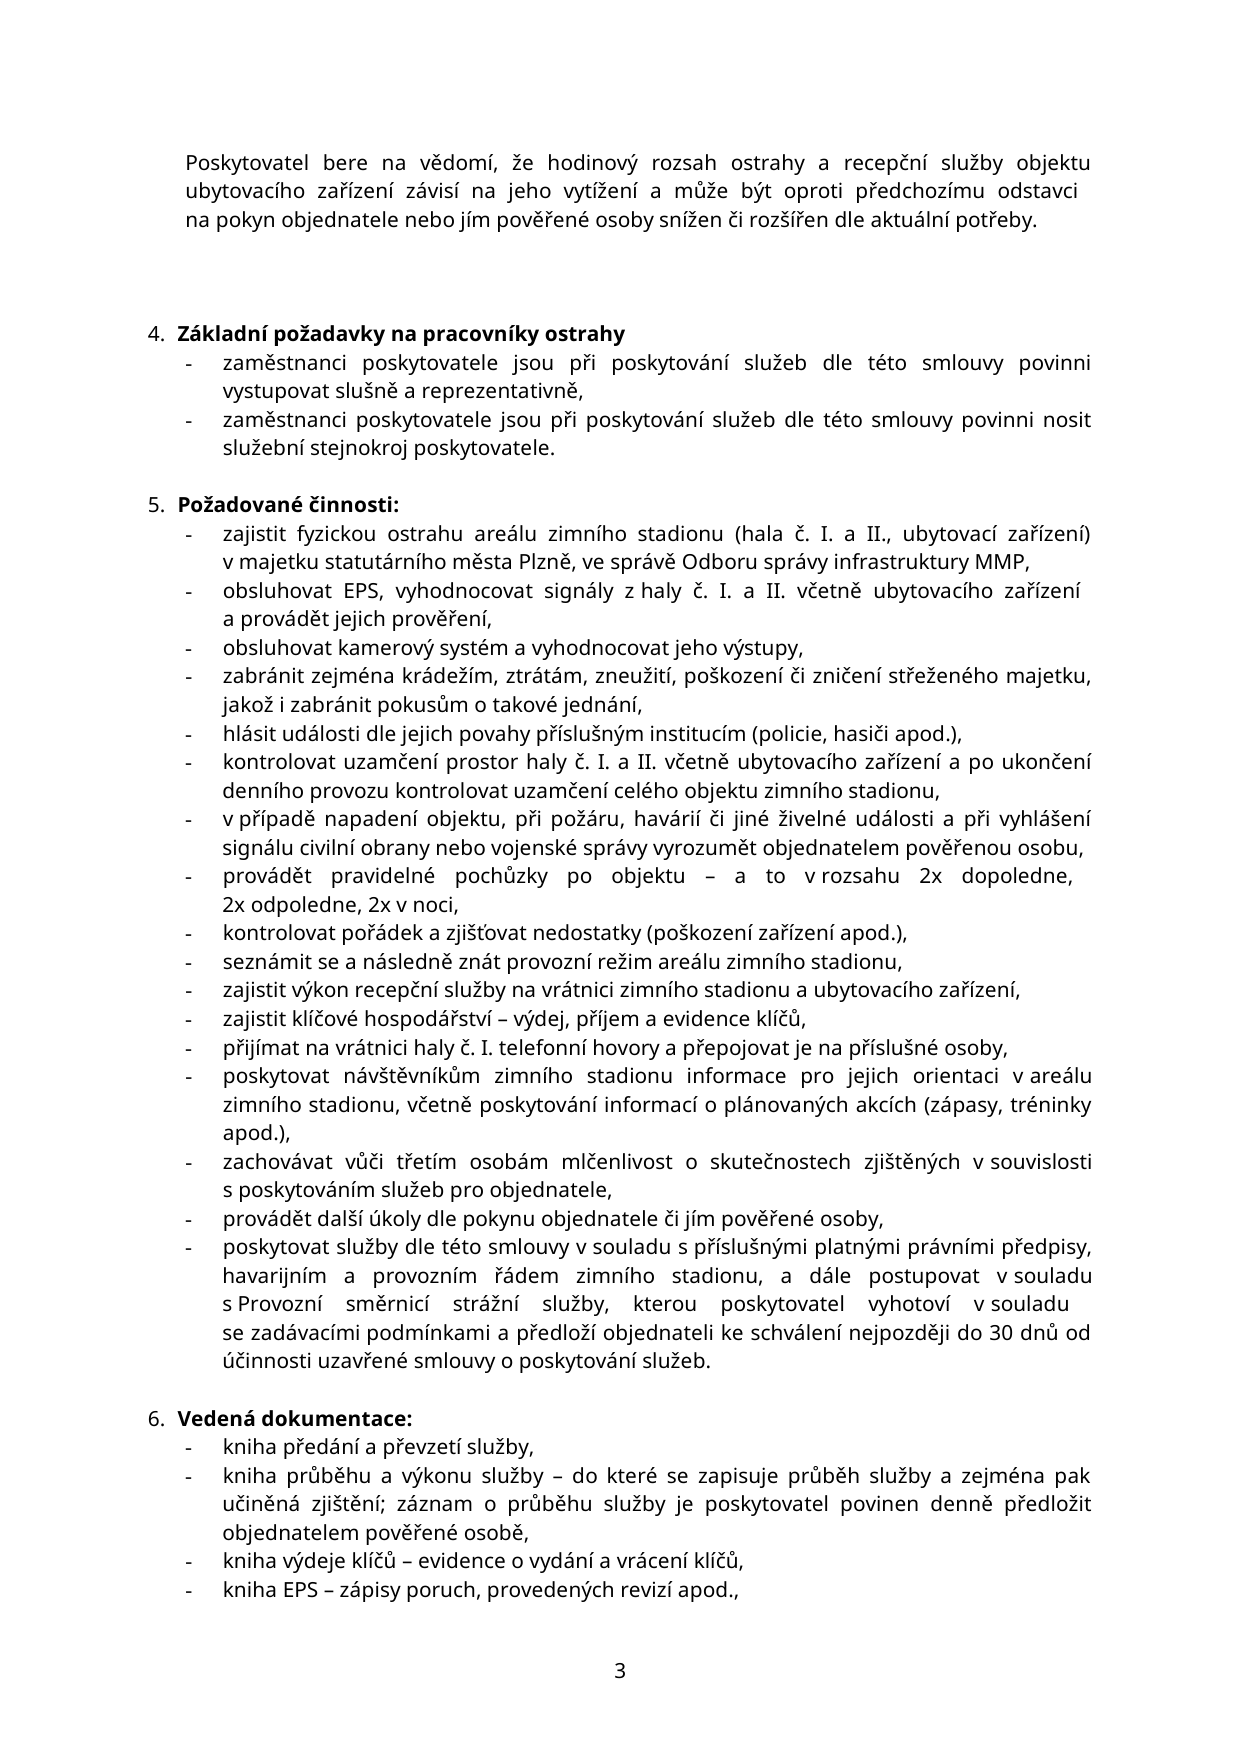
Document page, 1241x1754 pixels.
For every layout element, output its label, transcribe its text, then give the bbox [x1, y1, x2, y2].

list poskytovat služby dle této smlouvy v souladu s příslušnými platnými právními předpisy, havarijním a provozním řádem zimního stadionu, a dále postupovat v souladu s Provozní směrnicí strážní služby, kterou poskytovatel vyhotoví v souladu se zadávacími podmínkami a předloží objednateli ke schválení nejpozději do 30 dnů od účinnosti uzavřené smlouvy o poskytování služeb. [185, 1232, 1093, 1375]
list zajistit fyzickou ostrahu areálu zimního stadionu (hala č. I. a II., ubytovací zařízení) v majetku statutárního města Plzně, ve správě Odboru správy infrastruktury MMP, [185, 519, 1093, 576]
list kniha EPS – zápisy poruch, provedených revizí apod., [185, 1575, 1093, 1603]
list hlásit události dle jejich povahy příslušným institucím (policie, hasiči apod.), [185, 718, 1093, 747]
list Vedená dokumentace: [148, 1403, 1093, 1432]
list zachovávat vůči třetím osobám mlčenlivost o skutečnostech zjištěných v souvislosti s poskytováním služeb pro objednatele, [185, 1147, 1093, 1204]
list kniha průběhu a výkonu služby – do které se zapisuje průběh služby a zejména pak učiněná zjištění; záznam o průběhu služby je poskytovatel povinen denně předložit objednatelem pověřené osobě, [185, 1461, 1093, 1546]
list seznámit se a následně znát provozní režim areálu zimního stadionu, [185, 947, 1093, 975]
list zajistit výkon recepční služby na vrátnici zimního stadionu a ubytovacího zařízení, [185, 975, 1093, 1004]
list poskytovat návštěvníkům zimního stadionu informace pro jejich orientaci v areálu zimního stadionu, včetně poskytování informací o plánovaných akcích (zápasy, tréninky apod.), [185, 1061, 1093, 1147]
list přijímat na vrátnici haly č. I. telefonní hovory a přepojovat je na příslušné osoby, [185, 1032, 1093, 1061]
text Poskytovatel bere na vědomí, že hodinový rozsah ostrahy a recepční služby objektu ubytovacího zařízení závisí na jeho vytížení a může být oproti předchozímu odstavci na pokyn objednatele nebo jím pověřené osoby snížen či rozšířen dle aktuální potřeby. [185, 148, 1093, 233]
list provádět další úkoly dle pokynu objednatele či jím pověřené osoby, [185, 1204, 1093, 1232]
list zajistit klíčové hospodářství – výdej, příjem a evidence klíčů, [185, 1004, 1093, 1032]
list Požadované činnosti: [148, 490, 1093, 519]
list zabránit zejména krádežím, ztrátám, zneužití, poškození či zničení střeženého majetku, jakož i zabránit pokusům o takové jednání, [185, 661, 1093, 718]
list obsluhovat kamerový systém a vyhodnocovat jeho výstupy, [185, 633, 1093, 661]
list provádět pravidelné pochůzky po objektu – a to v rozsahu 2x dopoledne, 2x odpoledne, 2x v noci, [185, 861, 1093, 918]
list zaměstnanci poskytovatele jsou při poskytování služeb dle této smlouvy povinni nosit služební stejnokroj poskytovatele. [185, 404, 1093, 462]
list v případě napadení objektu, při požáru, havárií či jiné živelné události a při vyhlášení signálu civilní obrany nebo vojenské správy vyrozumět objednatelem pověřenou osobu, [185, 804, 1093, 861]
list zaměstnanci poskytovatele jsou při poskytování služeb dle této smlouvy povinni vystupovat slušně a reprezentativně, [185, 347, 1093, 404]
list kontrolovat pořádek a zjišťovat nedostatky (poškození zařízení apod.), [185, 918, 1093, 947]
list obsluhovat EPS, vyhodnocovat signály z haly č. I. a II. včetně ubytovacího zařízení a provádět jejich prověření, [185, 576, 1093, 633]
list kniha předání a převzetí služby, [185, 1432, 1093, 1461]
list Základní požadavky na pracovníky ostrahy [148, 319, 1093, 347]
list kontrolovat uzamčení prostor haly č. I. a II. včetně ubytovacího zařízení a po ukončení denního provozu kontrolovat uzamčení celého objektu zimního stadionu, [185, 747, 1093, 804]
list kniha výdeje klíčů – evidence o vydání a vrácení klíčů, [185, 1546, 1093, 1575]
